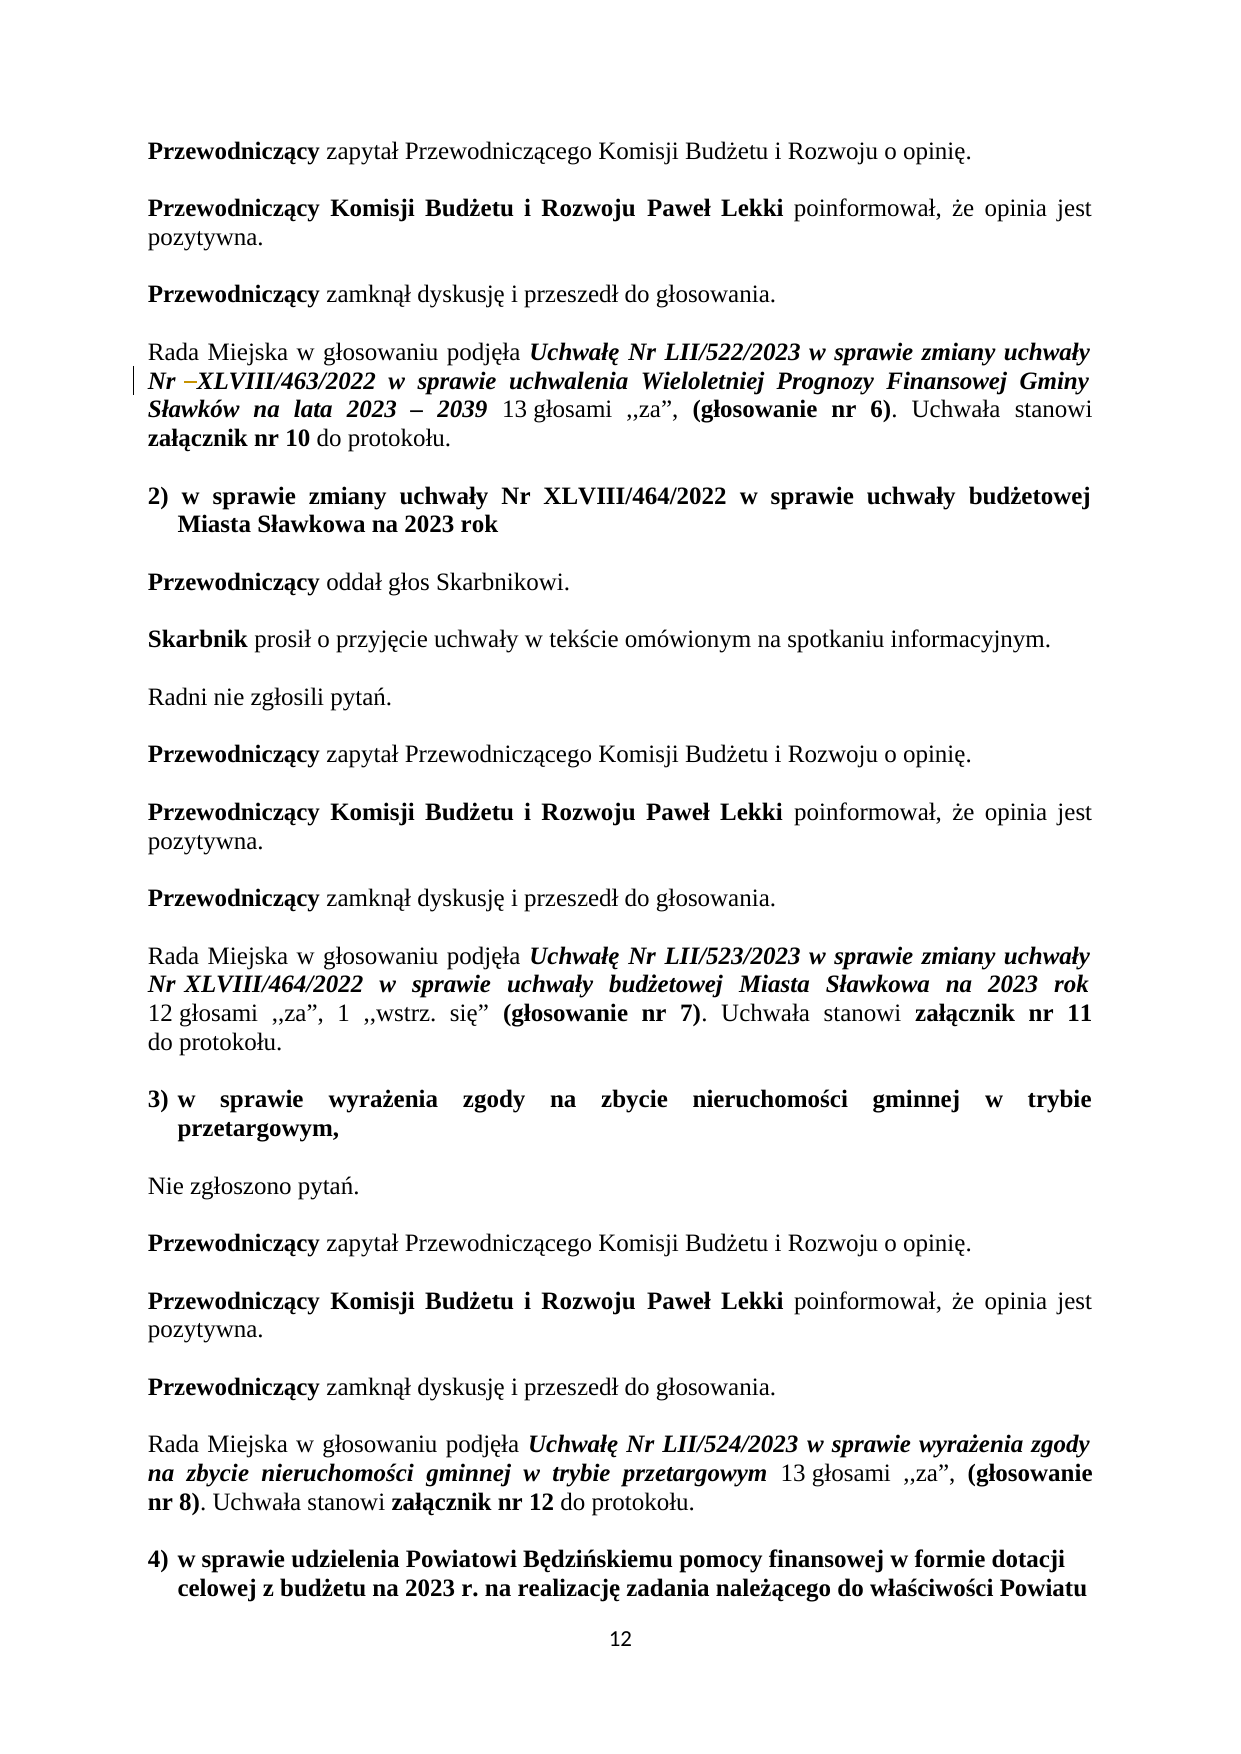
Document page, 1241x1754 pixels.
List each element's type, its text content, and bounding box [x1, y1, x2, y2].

list w sprawie udzielenia Powiatowi Będzińskiemu pomocy finansowej w formie dotacji celowej z budżetu na 2023 r. na realizację zadania należącego do właściwości Powiatu [148, 1544, 1092, 1602]
text Przewodniczący zamknął dyskusję i przeszedł do głosowania. [148, 279, 1092, 308]
text Przewodniczący Komisji Budżetu i Rozwoju Paweł Lekki poinformował, że opinia jest pozytywna. [148, 797, 1092, 854]
text Przewodniczący zamknął dyskusję i przeszedł do głosowania. [148, 1372, 1092, 1401]
text Przewodniczący zapytał Przewodniczącego Komisji Budżetu i Rozwoju o opinię. [148, 739, 1092, 768]
text Skarbnik prosił o przyjęcie uchwały w tekście omówionym na spotkaniu informacyjnym. [148, 624, 1092, 653]
list Rada Miejska w głosowaniu podjęła Uchwałę Nr LII/523/2023 w sprawie zmiany uchwały Nr XLVIII/464/2022 w sprawie uchwały budżetowej Miasta Sławkowa na 2023 rok 12 głosami ,,za”, 1 ,,wstrz. się” (głosowanie nr 7). Uchwała stanowi załącznik nr 11 do protokołu. [148, 941, 1092, 1056]
text Przewodniczący Komisji Budżetu i Rozwoju Paweł Lekki poinformował, że opinia jest pozytywna. [148, 193, 1092, 251]
text Przewodniczący Komisji Budżetu i Rozwoju Paweł Lekki poinformował, że opinia jest pozytywna. [148, 1286, 1092, 1343]
text Przewodniczący zapytał Przewodniczącego Komisji Budżetu i Rozwoju o opinię. [148, 136, 1092, 164]
text Radni nie zgłosili pytań. [148, 682, 1092, 711]
text Przewodniczący oddał głos Skarbnikowi. [148, 567, 1092, 596]
text Przewodniczący zamknął dyskusję i przeszedł do głosowania. [148, 883, 1092, 912]
list Rada Miejska w głosowaniu podjęła Uchwałę Nr LII/522/2023 w sprawie zmiany uchwały Nr XLVIII/463/2022 w sprawie uchwalenia Wieloletniej Prognozy Finansowej Gminy Sławków na lata 2023 – 2039 13 głosami ,,za”, (głosowanie nr 6). Uchwała stanowi załącznik nr 10 do protokołu. [148, 337, 1092, 452]
list 2) w sprawie zmiany uchwały Nr XLVIII/464/2022 w sprawie uchwały budżetowej Miasta Sławkowa na 2023 rok [148, 481, 1092, 538]
text Rada Miejska w głosowaniu podjęła Uchwałę Nr LII/524/2023 w sprawie wyrażenia zgody na zbycie nieruchomości gminnej w trybie przetargowym 13 głosami ,,za”, (głosowanie nr 8). Uchwała stanowi załącznik nr 12 do protokołu. [148, 1429, 1092, 1516]
list w sprawie wyrażenia zgody na zbycie nieruchomości gminnej w trybie przetargowym, [148, 1084, 1092, 1142]
text Przewodniczący zapytał Przewodniczącego Komisji Budżetu i Rozwoju o opinię. [148, 1228, 1092, 1257]
text Nie zgłoszono pytań. [148, 1171, 1092, 1199]
